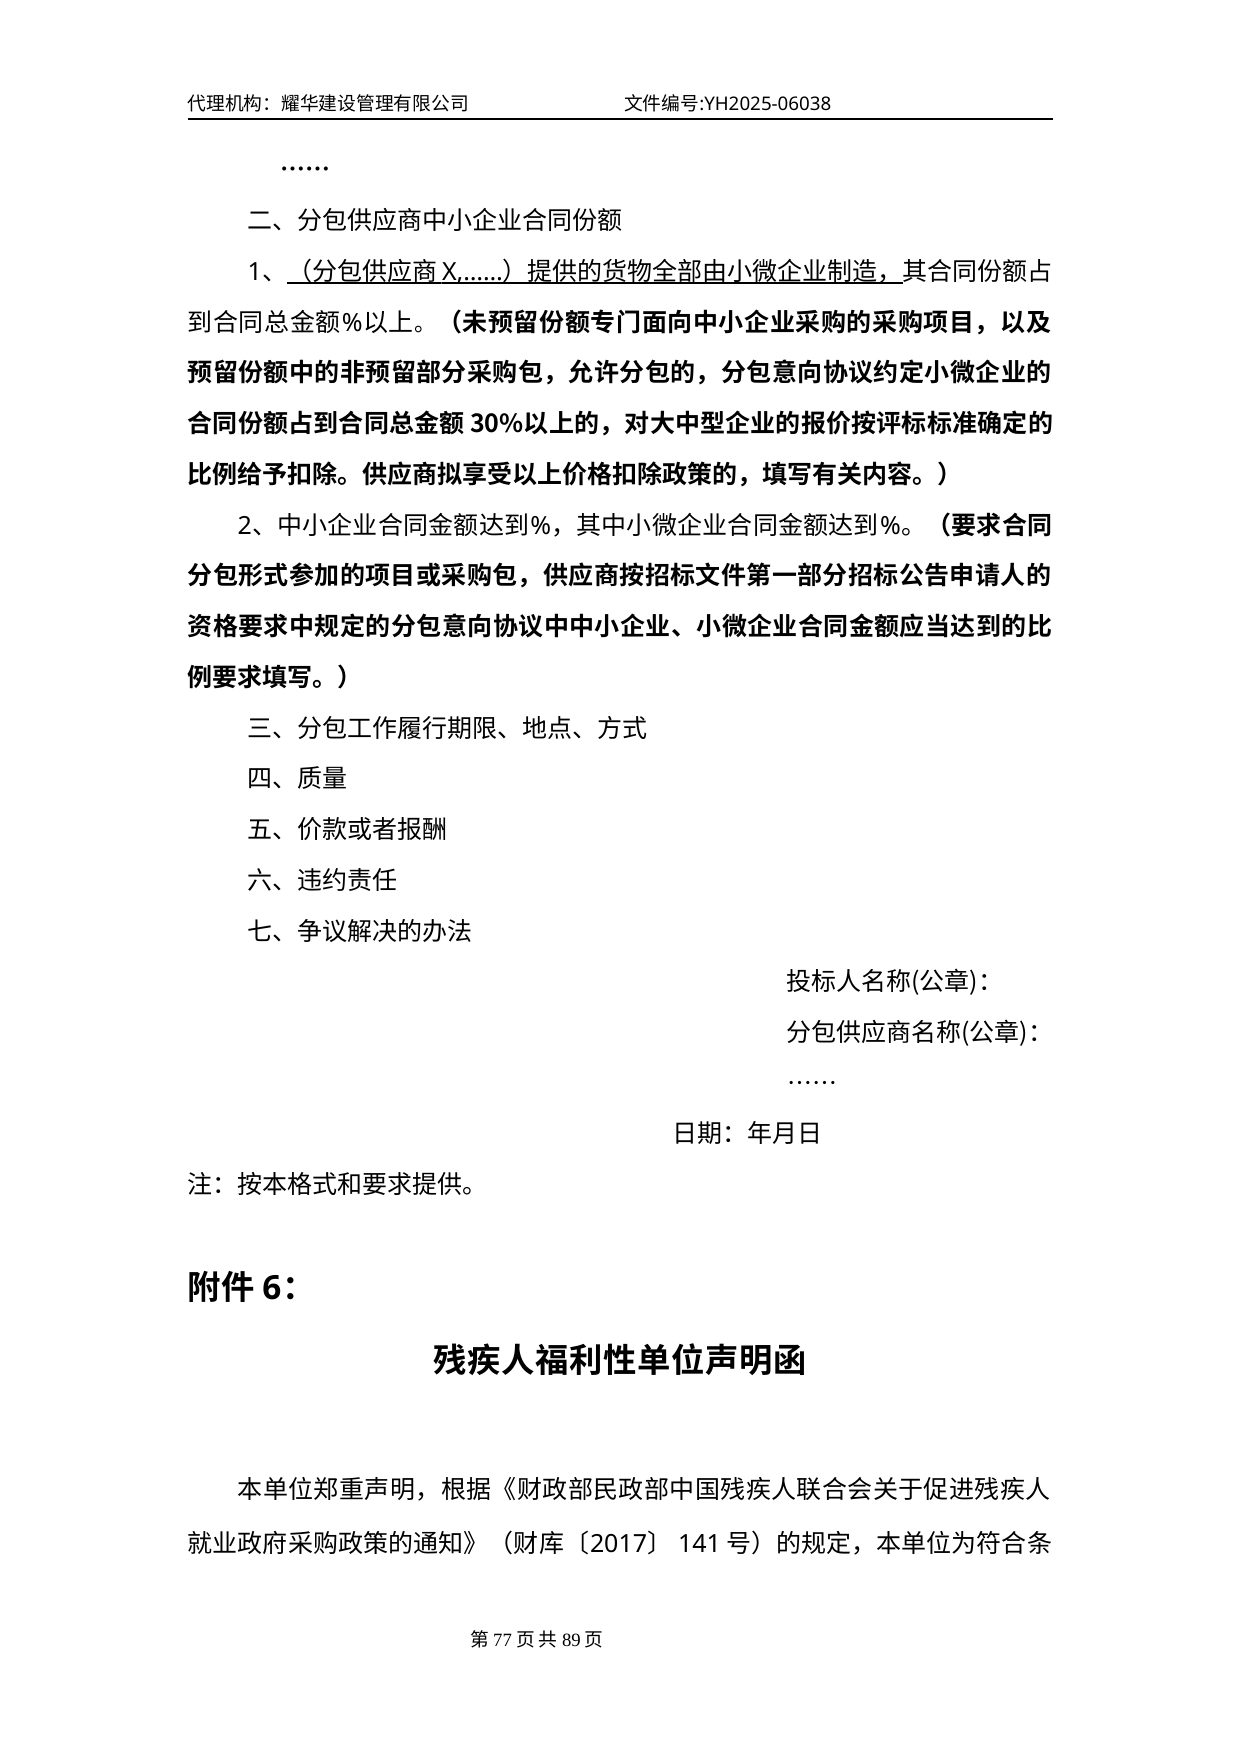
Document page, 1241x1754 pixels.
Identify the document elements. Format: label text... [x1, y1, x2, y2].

text 五、价款或者报酬 [187, 809, 1053, 846]
text 投标人名称(公章)： [786, 962, 1053, 998]
text 三、分包工作履行期限、地点、方式 [187, 708, 1053, 744]
text 残疾人福利性单位声明函 [187, 1333, 1053, 1382]
text 1、（分包供应商X,……）提供的货物全部由小微企业制造，其合同份额占到合同总金额%以上。（未预留份额专门面向中小企业采购的采购项目，以及预留份额中的非预留部分采购包，允许分包的，分包意向协议约定小微企业的合同份额占到合同总金额30%以上的，对大中型企业的报价按评标标准确定的比例给予扣除。供应商拟享受以上价格扣除政策的，填写有关内容。） [187, 251, 1053, 491]
text …… [187, 1063, 1053, 1099]
text 二、分包供应商中小企业合同份额 [187, 201, 1053, 237]
text 日期：年月日 [187, 1114, 1053, 1150]
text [187, 1469, 1053, 1560]
text 注：按本格式和要求提供。 [187, 1164, 1053, 1201]
text 四、质量 [187, 759, 1053, 795]
text 七、争议解决的办法 [187, 911, 1053, 947]
subtitle …… [257, 150, 1053, 186]
text 2、中小企业合同金额达到%，其中小微企业合同金额达到%。（要求合同分包形式参加的项目或采购包，供应商按招标文件第一部分招标公告申请人的资格要求中规定的分包意向协议中中小企业、小微企业合同金额应当达到的比例要求填写。） [187, 505, 1053, 693]
text 六、违约责任 [247, 860, 1053, 896]
text 附件6： [187, 1261, 1053, 1309]
text 分包供应商名称(公章)： [187, 1012, 1053, 1049]
